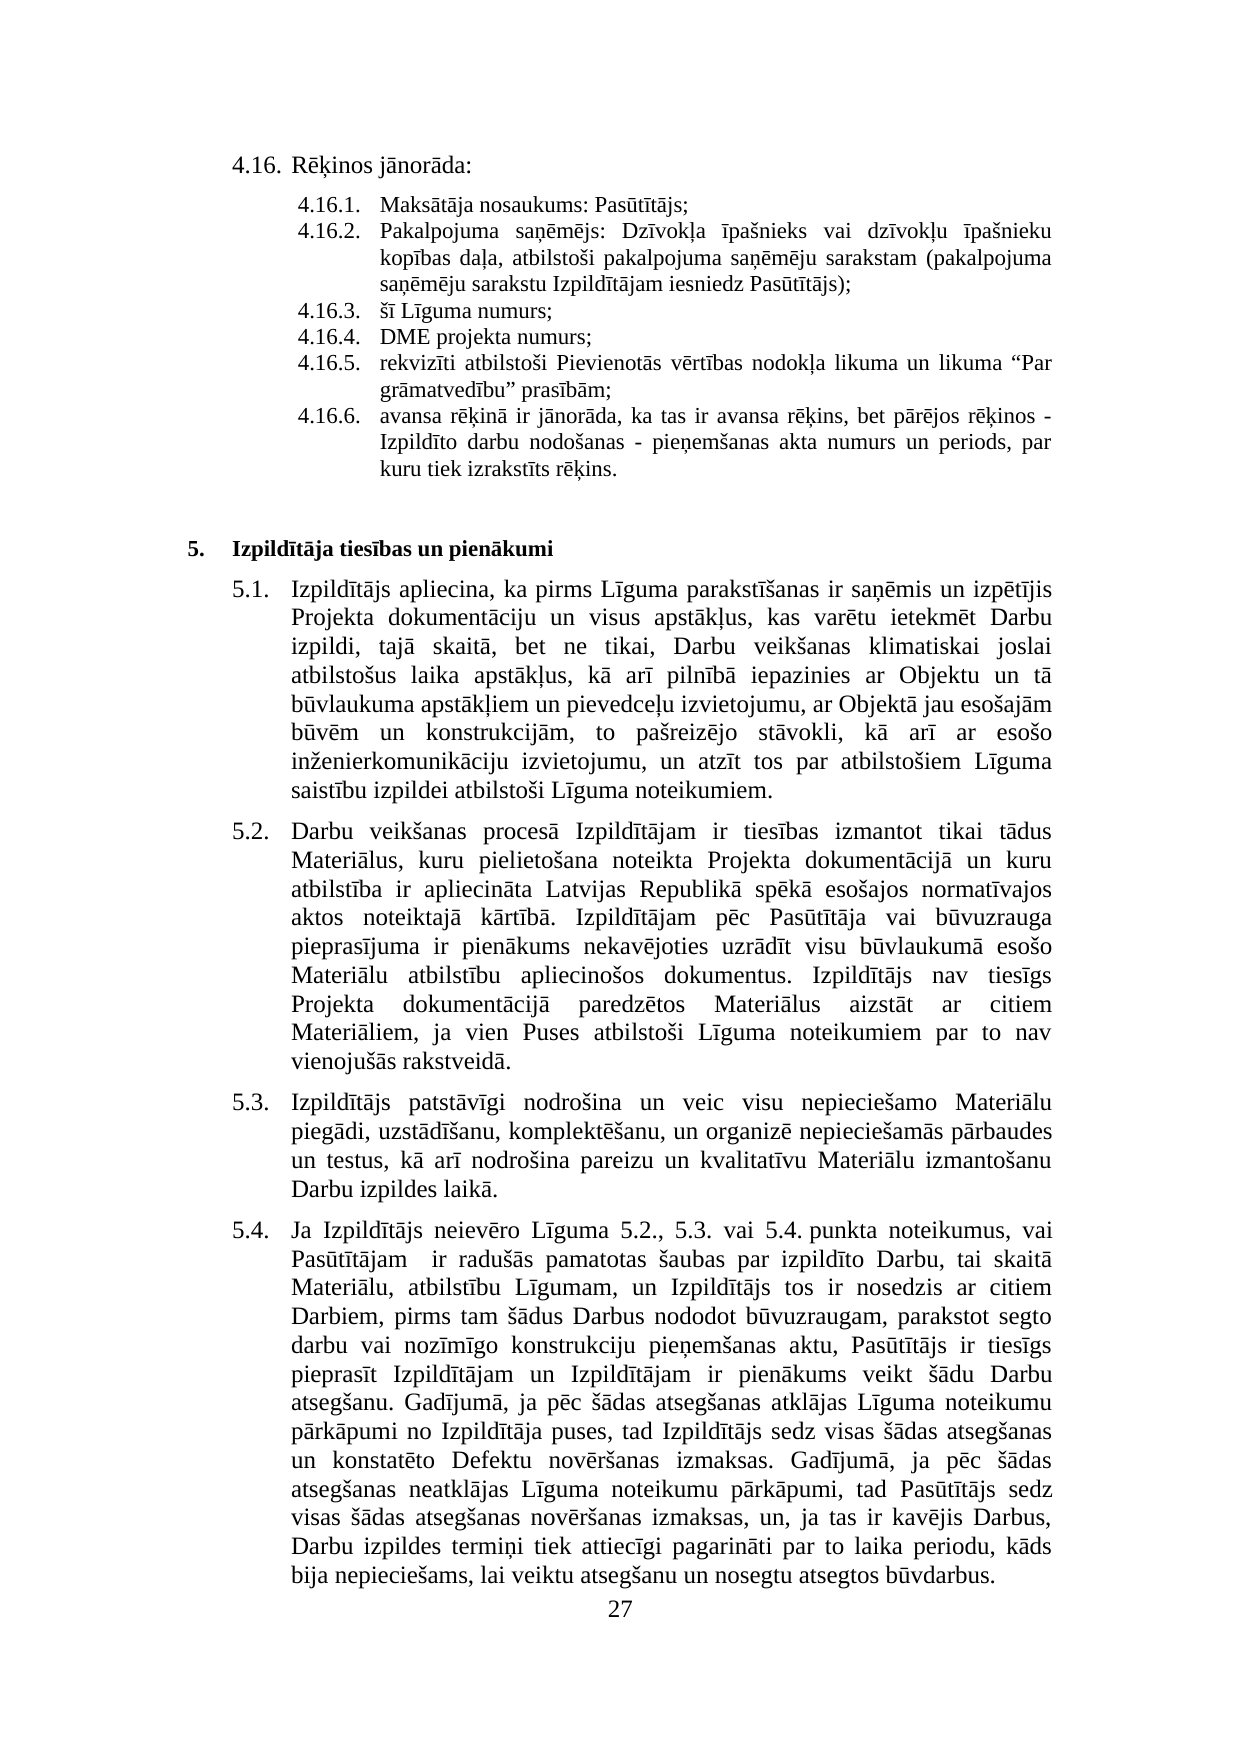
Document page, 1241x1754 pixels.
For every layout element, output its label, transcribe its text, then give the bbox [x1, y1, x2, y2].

list DME projekta numurs; [361, 323, 1053, 349]
list Rēķinos jānorāda: [232, 150, 1053, 179]
list Izpildītāja tiesības un pienākumi [187, 535, 1053, 561]
list Izpildītājs patstāvīgi nodrošina un veic visu nepieciešamo Materiālu piegādi, uzstādīšanu, komplektēšanu, un organizē nepieciešamās pārbaudes un testus, kā arī nodrošina pareizu un kvalitatīvu Materiālu izmantošanu Darbu izpildes laikā. [232, 1087, 1053, 1202]
list Darbu veikšanas procesā Izpildītājam ir tiesības izmantot tikai tādus Materiālus, kuru pielietošana noteikta Projekta dokumentācijā un kuru atbilstība ir apliecināta Latvijas Republikā spēkā esošajos normatīvajos aktos noteiktajā kārtībā. Izpildītājam pēc Pasūtītāja vai būvuzrauga pieprasījuma ir pienākums nekavējoties uzrādīt visu būvlaukumā esošo Materiālu atbilstību apliecinošos dokumentus. Izpildītājs nav tiesīgs Projekta dokumentācijā paredzētos Materiālus aizstāt ar citiem Materiāliem, ja vien Puses atbilstoši Līguma noteikumiem par to nav vienojušās rakstveidā. [232, 816, 1053, 1075]
list Maksātāja nosaukums: Pasūtītājs; [361, 191, 1053, 218]
list šī Līguma numurs; [361, 297, 1053, 323]
list avansa rēķinā ir jānorāda, ka tas ir avansa rēķins, bet pārējos rēķinos - Izpildīto darbu nodošanas - pieņemšanas akta numurs un periods, par kuru tiek izrakstīts rēķins. [361, 402, 1053, 481]
list Pakalpojuma saņēmējs: Dzīvokļa īpašnieks vai dzīvokļu īpašnieku kopības daļa, atbilstoši pakalpojuma saņēmēju sarakstam (pakalpojuma saņēmēju sarakstu Izpildītājam iesniedz Pasūtītājs); [361, 218, 1053, 297]
list Ja Izpildītājs neievēro Līguma 5.2., 5.3. vai 5.4. punkta noteikumus, vai Pasūtītājam ir radušās pamatotas šaubas par izpildīto Darbu, tai skaitā Materiālu, atbilstību Līgumam, un Izpildītājs tos ir nosedzis ar citiem Darbiem, pirms tam šādus Darbus nododot būvuzraugam, parakstot segto darbu vai nozīmīgo konstrukciju pieņemšanas aktu, Pasūtītājs ir tiesīgs pieprasīt Izpildītājam un Izpildītājam ir pienākums veikt šādu Darbu atsegšanu. Gadījumā, ja pēc šādas atsegšanas atklājas Līguma noteikumu pārkāpumi no Izpildītāja puses, tad Izpildītājs sedz visas šādas atsegšanas un konstatēto Defektu novēršanas izmaksas. Gadījumā, ja pēc šādas atsegšanas neatklājas Līguma noteikumu pārkāpumi, tad Pasūtītājs sedz visas šādas atsegšanas novēršanas izmaksas, un, ja tas ir kavējis Darbus, Darbu izpildes termiņi tiek attiecīgi pagarināti par to laika periodu, kāds bija nepieciešams, lai veiktu atsegšanu un nosegtu atsegtos būvdarbus. [232, 1215, 1053, 1589]
list Izpildītājs apliecina, ka pirms Līguma parakstīšanas ir saņēmis un izpētījis Projekta dokumentāciju un visus apstākļus, kas varētu ietekmēt Darbu izpildi, tajā skaitā, bet ne tikai, Darbu veikšanas klimatiskai joslai atbilstošus laika apstākļus, kā arī pilnībā iepazinies ar Objektu un tā būvlaukuma apstākļiem un pievedceļu izvietojumu, ar Objektā jau esošajām būvēm un konstrukcijām, to pašreizējo stāvokli, kā arī ar esošo inženierkomunikāciju izvietojumu, un atzīt tos par atbilstošiem Līguma saistību izpildei atbilstoši Līguma noteikumiem. [232, 574, 1053, 804]
list rekvizīti atbilstoši Pievienotās vērtības nodokļa likuma un likuma “Par grāmatvedību” prasībām; [361, 349, 1053, 402]
